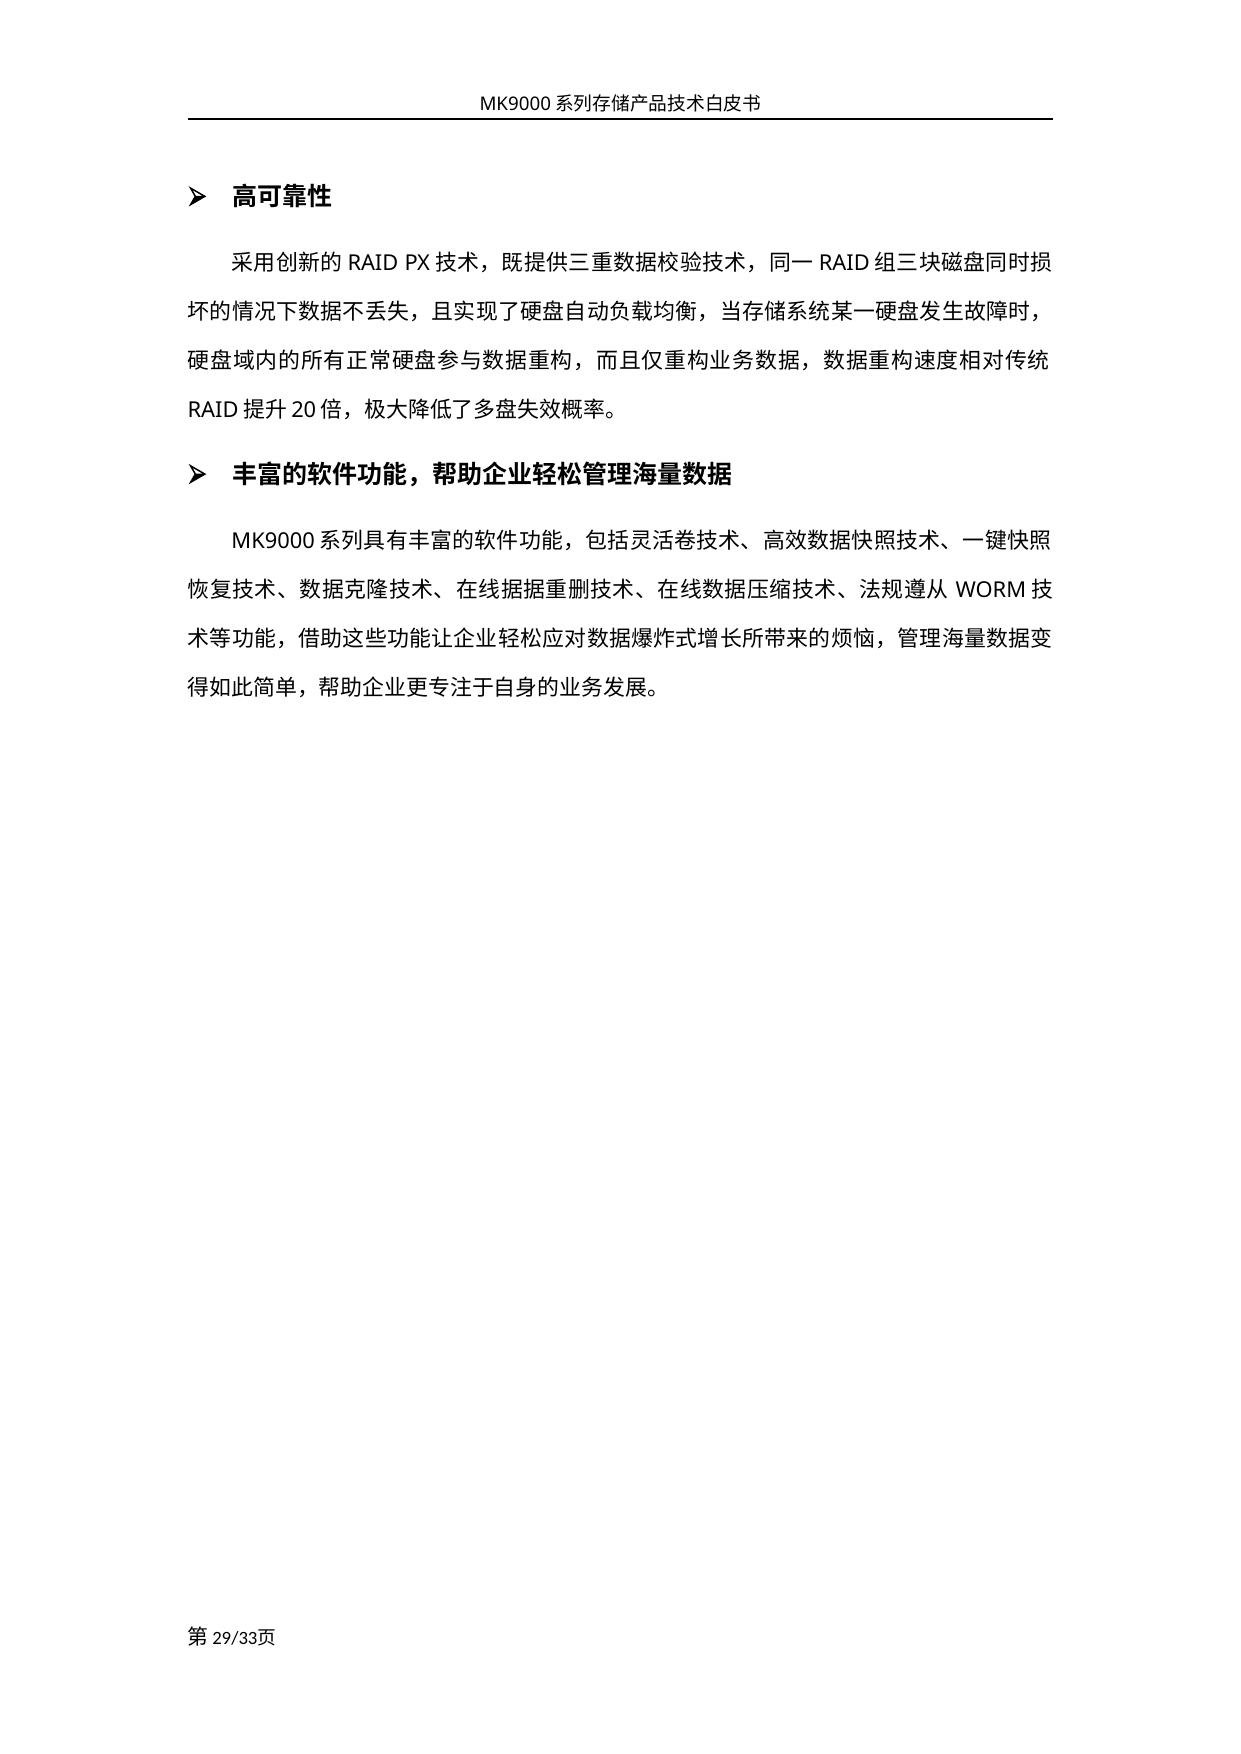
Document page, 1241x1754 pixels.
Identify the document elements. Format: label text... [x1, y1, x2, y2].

text 采用创新的RAID PX技术，既提供三重数据校验技术，同一RAID组三块磁盘同时损坏的情况下数据不丢失，且实现了硬盘自动负载均衡，当存储系统某一硬盘发生故障时，硬盘域内的所有正常硬盘参与数据重构，而且仅重构业务数据，数据重构速度相对传统RAID提升20倍，极大降低了多盘失效概率。 [187, 245, 1053, 424]
list 高可靠性 [187, 162, 1053, 227]
text MK9000系列具有丰富的软件功能，包括灵活卷技术、高效数据快照技术、一键快照恢复技术、数据克隆技术、在线据据重删技术、在线数据压缩技术、法规遵从WORM技术等功能，借助这些功能让企业轻松应对数据爆炸式增长所带来的烦恼，管理海量数据变得如此简单，帮助企业更专注于自身的业务发展。 [187, 523, 1053, 702]
list 丰富的软件功能，帮助企业轻松管理海量数据 [187, 440, 1053, 505]
